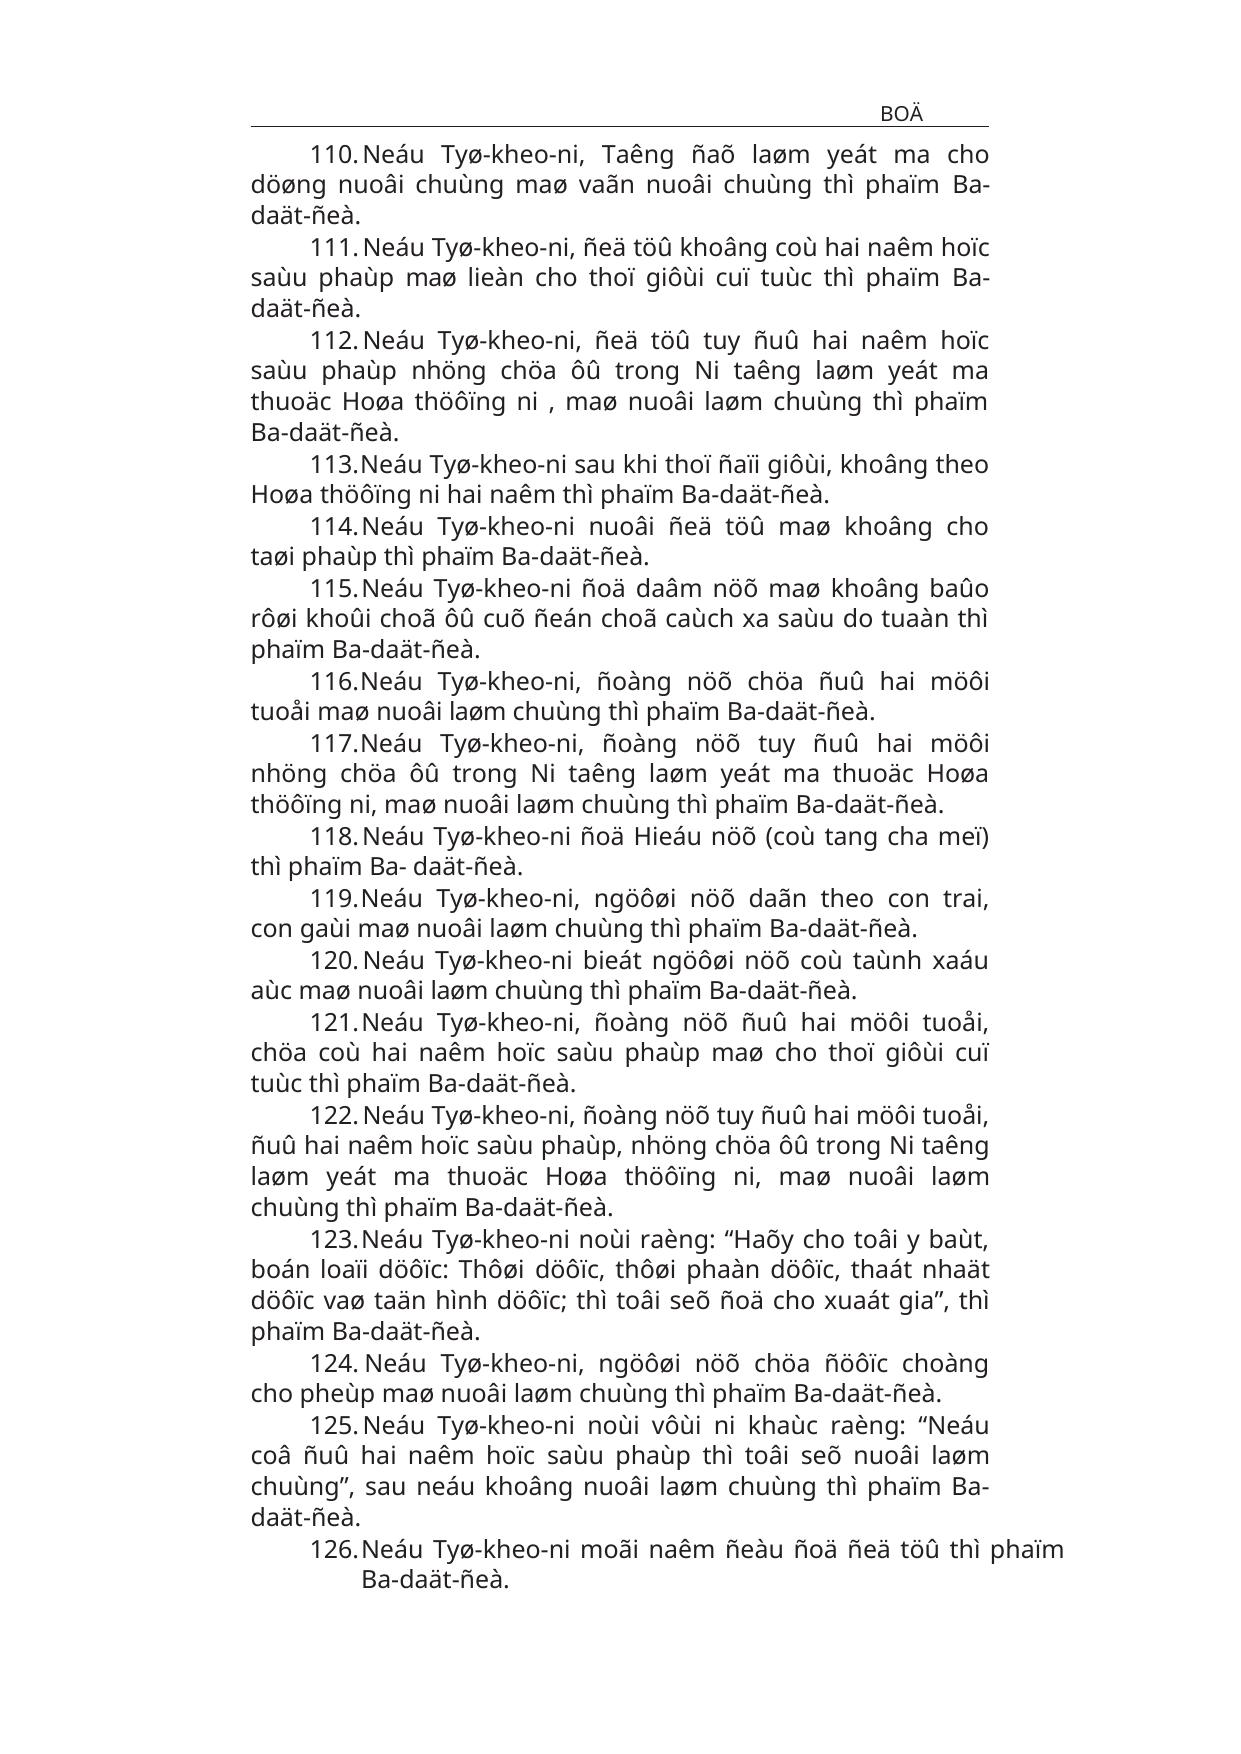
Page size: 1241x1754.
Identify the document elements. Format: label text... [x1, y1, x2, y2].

list Neáu Tyø-kheo-ni noùi vôùi ni khaùc raèng: “Neáu coâ ñuû hai naêm hoïc saùu phaùp thì toâi seõ nuoâi laøm chuùng”, sau neáu khoâng nuoâi laøm chuùng thì phaïm Ba-daät-ñeà. [250, 1410, 990, 1534]
list Neáu Tyø-kheo-ni ñoä Hieáu nöõ (coù tang cha meï) thì phaïm Ba- daät-ñeà. [250, 821, 990, 883]
list Neáu Tyø-kheo-ni, ñeä töû khoâng coù hai naêm hoïc saùu phaùp maø lieàn cho thoï giôùi cuï tuùc thì phaïm Ba-daät-ñeà. [250, 232, 990, 325]
list Neáu Tyø-kheo-ni sau khi thoï ñaïi giôùi, khoâng theo Hoøa thöôïng ni hai naêm thì phaïm Ba-daät-ñeà. [250, 449, 990, 511]
list Neáu Tyø-kheo-ni, ngöôøi nöõ daãn theo con trai, con gaùi maø nuoâi laøm chuùng thì phaïm Ba-daät-ñeà. [250, 883, 990, 945]
list Neáu Tyø-kheo-ni bieát ngöôøi nöõ coù taùnh xaáu aùc maø nuoâi laøm chuùng thì phaïm Ba-daät-ñeà. [250, 945, 990, 1007]
list Neáu Tyø-kheo-ni, ñoàng nöõ chöa ñuû hai möôi tuoåi maø nuoâi laøm chuùng thì phaïm Ba-daät-ñeà. [250, 666, 990, 728]
list Neáu Tyø-kheo-ni, ñeä töû tuy ñuû hai naêm hoïc saùu phaùp nhöng chöa ôû trong Ni taêng laøm yeát ma thuoäc Hoøa thöôïng ni , maø nuoâi laøm chuùng thì phaïm Ba-daät-ñeà. [250, 325, 990, 449]
list Neáu Tyø-kheo-ni, ñoàng nöõ tuy ñuû hai möôi tuoåi, ñuû hai naêm hoïc saùu phaùp, nhöng chöa ôû trong Ni taêng laøm yeát ma thuoäc Hoøa thöôïng ni, maø nuoâi laøm chuùng thì phaïm Ba-daät-ñeà. [250, 1100, 990, 1224]
list Neáu Tyø-kheo-ni, ñoàng nöõ ñuû hai möôi tuoåi, chöa coù hai naêm hoïc saùu phaùp maø cho thoï giôùi cuï tuùc thì phaïm Ba-daät-ñeà. [250, 1007, 990, 1100]
list Neáu Tyø-kheo-ni, Taêng ñaõ laøm yeát ma cho döøng nuoâi chuùng maø vaãn nuoâi chuùng thì phaïm Ba-daät-ñeà. [250, 139, 990, 232]
list Neáu Tyø-kheo-ni, ngöôøi nöõ chöa ñöôïc choàng cho pheùp maø nuoâi laøm chuùng thì phaïm Ba-daät-ñeà. [250, 1348, 990, 1410]
list Neáu Tyø-kheo-ni ñoä daâm nöõ maø khoâng baûo rôøi khoûi choã ôû cuõ ñeán choã caùch xa saùu do tuaàn thì phaïm Ba-daät-ñeà. [250, 573, 990, 666]
list Neáu Tyø-kheo-ni, ñoàng nöõ tuy ñuû hai möôi nhöng chöa ôû trong Ni taêng laøm yeát ma thuoäc Hoøa thöôïng ni, maø nuoâi laøm chuùng thì phaïm Ba-daät-ñeà. [250, 728, 990, 821]
list Neáu Tyø-kheo-ni moãi naêm ñeàu ñoä ñeä töû thì phaïm Ba-daät-ñeà. [309, 1534, 1065, 1595]
list Neáu Tyø-kheo-ni nuoâi ñeä töû maø khoâng cho taøi phaùp thì phaïm Ba-daät-ñeà. [250, 511, 990, 573]
list Neáu Tyø-kheo-ni noùi raèng: “Haõy cho toâi y baùt, boán loaïi döôïc: Thôøi döôïc, thôøi phaàn döôïc, thaát nhaät döôïc vaø taän hình döôïc; thì toâi seõ ñoä cho xuaát gia”, thì phaïm Ba-daät-ñeà. [250, 1224, 990, 1348]
